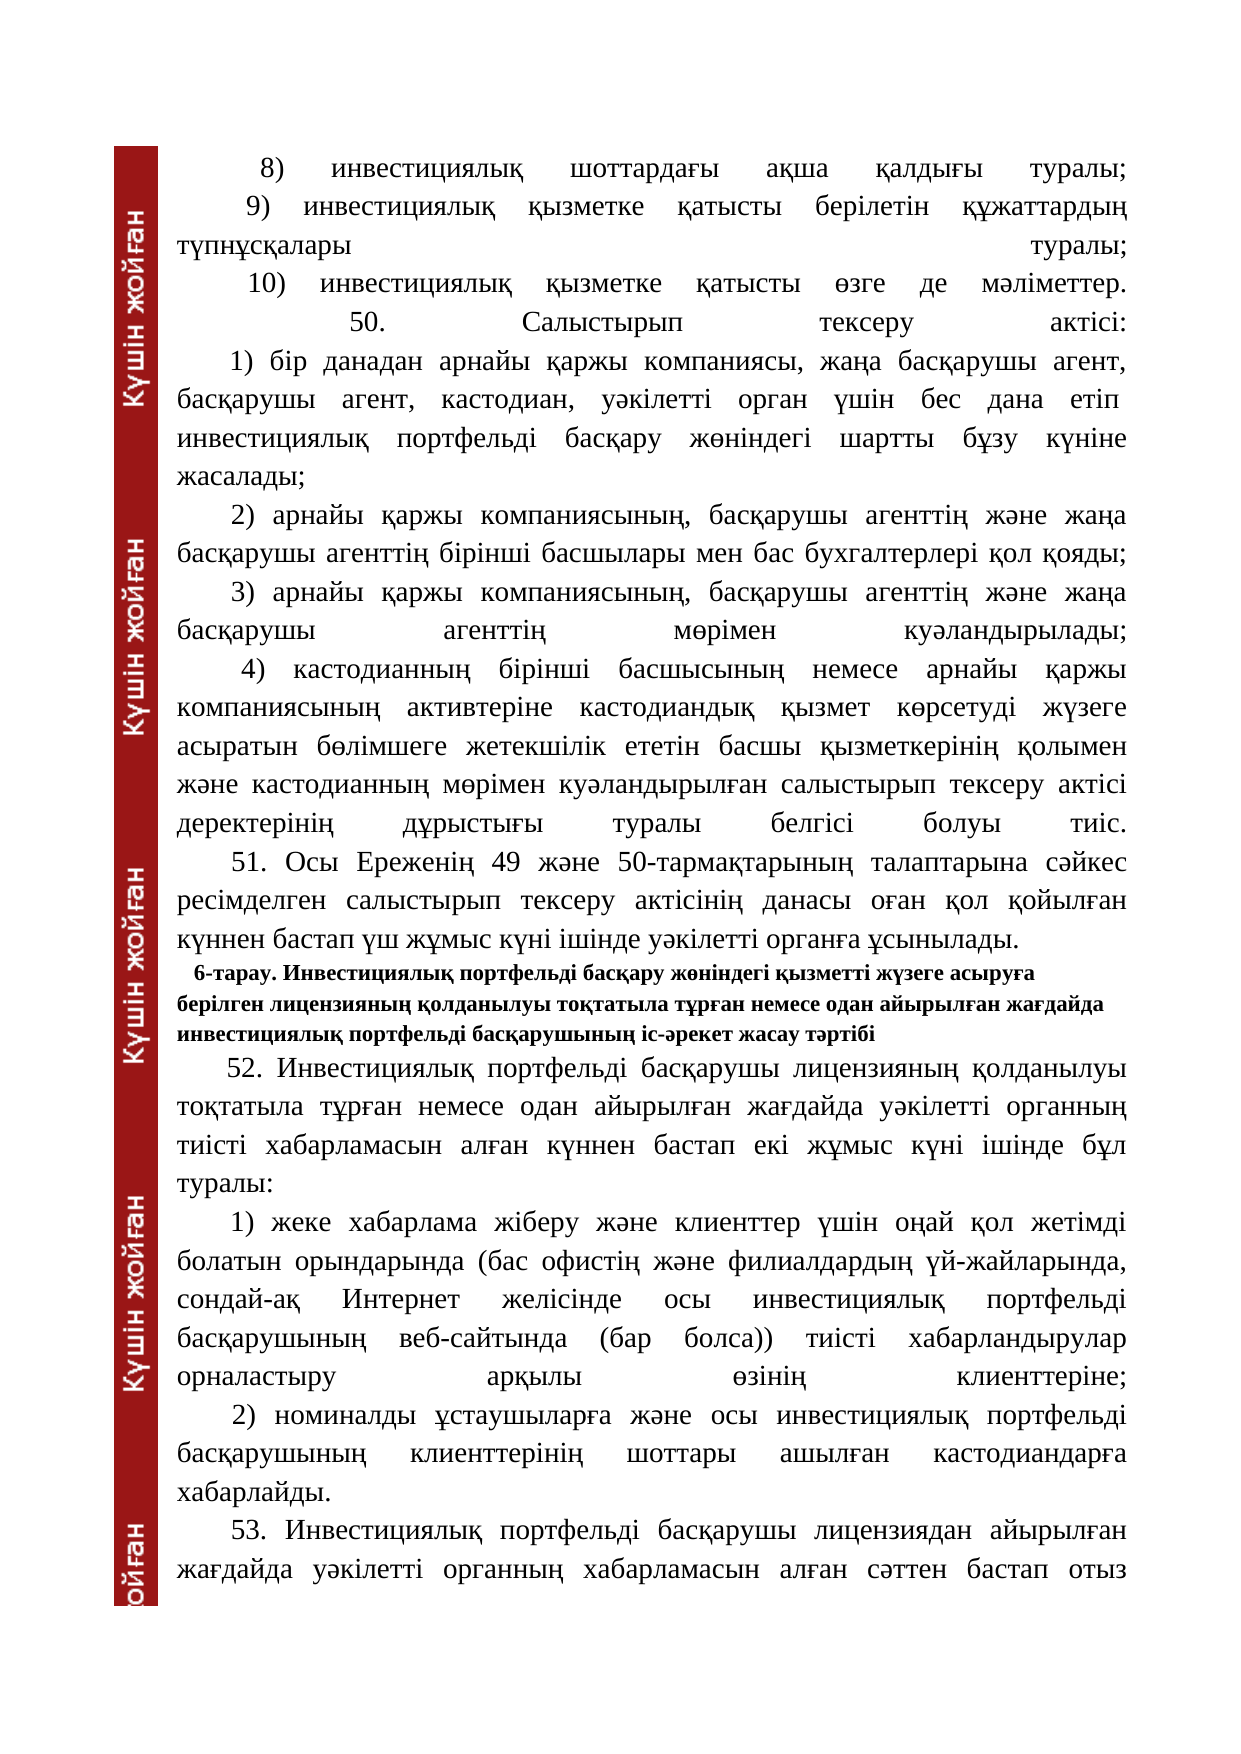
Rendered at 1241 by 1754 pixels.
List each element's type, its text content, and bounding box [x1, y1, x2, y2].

picture [114, 1584, 158, 1606]
picture [114, 954, 158, 959]
picture [114, 1046, 158, 1050]
picture [114, 146, 158, 150]
text 6-тарау. Инвестициялық портфельді басқару жөнiндегi қызметті жүзеге асыруға берілген лицензияның қолданылуы тоқтатыла тұрған немесе одан айырылған жағдайда инвестициялық портфельді басқарушының іс-әрекет жасау тәртібі [112, 959, 1128, 1046]
